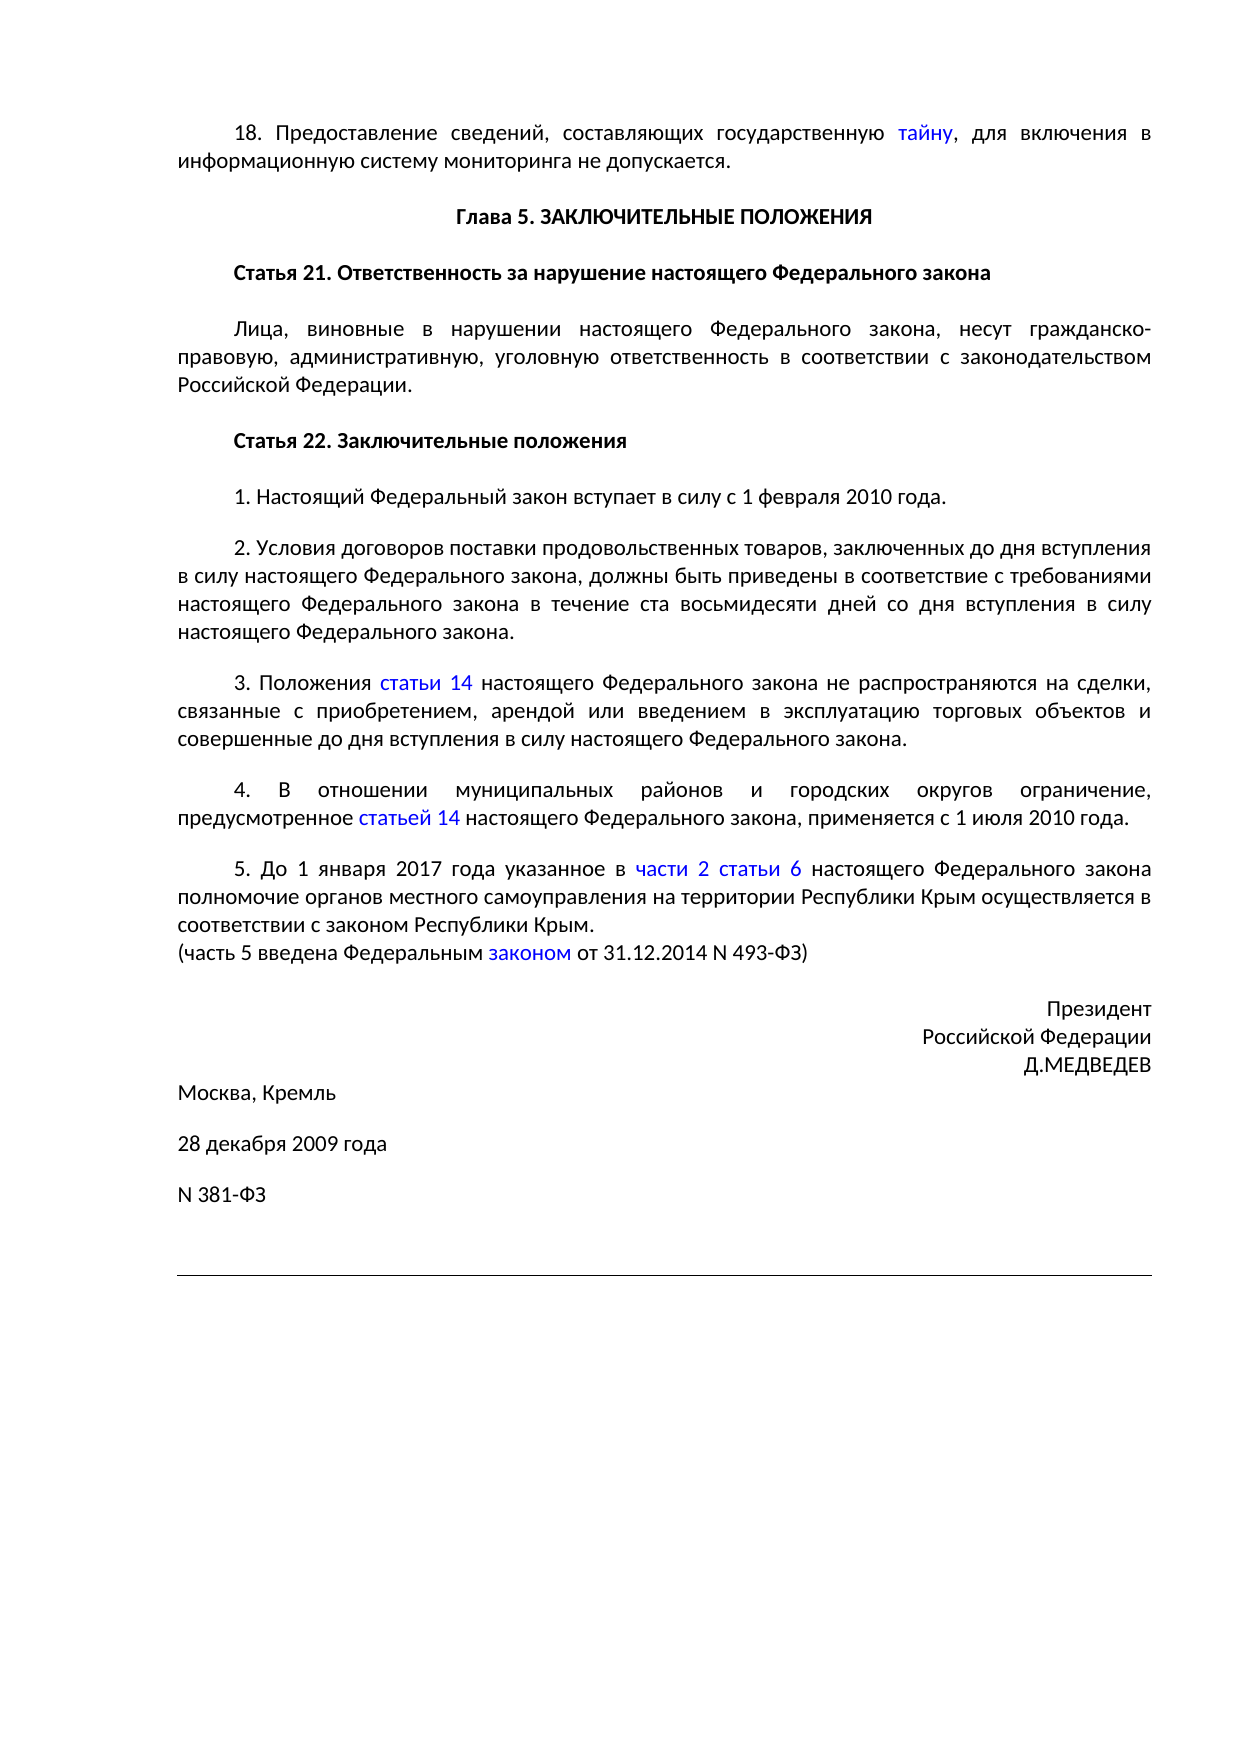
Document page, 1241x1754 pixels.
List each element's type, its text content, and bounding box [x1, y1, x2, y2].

text 2. Условия договоров поставки продовольственных товаров, заключенных до дня вступления в силу настоящего Федерального закона, должны быть приведены в соответствие с требованиями настоящего Федерального закона в течение ста восьмидесяти дней со дня вступления в силу настоящего Федерального закона. [177, 533, 1152, 645]
text Российской Федерации [177, 1022, 1152, 1050]
text 18. Предоставление сведений, составляющих государственную тайну, для включения в информационную систему мониторинга не допускается. [177, 118, 1152, 174]
text 28 декабря 2009 года [177, 1129, 1152, 1157]
text Москва, Кремль [177, 1078, 1152, 1106]
text (часть 5 введена Федеральным законом от 31.12.2014 N 493-ФЗ) [177, 938, 1152, 966]
text 1. Настоящий Федеральный закон вступает в силу с 1 февраля 2010 года. [177, 482, 1152, 510]
text N 381-ФЗ [177, 1180, 1152, 1208]
title Статья 21. Ответственность за нарушение настоящего Федерального закона [177, 258, 1152, 286]
text 5. До 1 января 2017 года указанное в части 2 статьи 6 настоящего Федерального закона полномочие органов местного самоуправления на территории Республики Крым осуществляется в соответствии с законом Республики Крым. [177, 854, 1152, 938]
text Лица, виновные в нарушении настоящего Федерального закона, несут гражданско-правовую, административную, уголовную ответственность в соответствии с законодательством Российской Федерации. [177, 314, 1152, 398]
text Президент [177, 994, 1152, 1022]
text 4. В отношении муниципальных районов и городских округов ограничение, предусмотренное статьей 14 настоящего Федерального закона, применяется с 1 июля 2010 года. [177, 775, 1152, 831]
title Глава 5. ЗАКЛЮЧИТЕЛЬНЫЕ ПОЛОЖЕНИЯ [177, 202, 1152, 230]
text Д.МЕДВЕДЕВ [177, 1050, 1152, 1078]
text 3. Положения статьи 14 настоящего Федерального закона не распространяются на сделки, связанные с приобретением, арендой или введением в эксплуатацию торговых объектов и совершенные до дня вступления в силу настоящего Федерального закона. [177, 668, 1152, 752]
title Статья 22. Заключительные положения [177, 426, 1152, 454]
